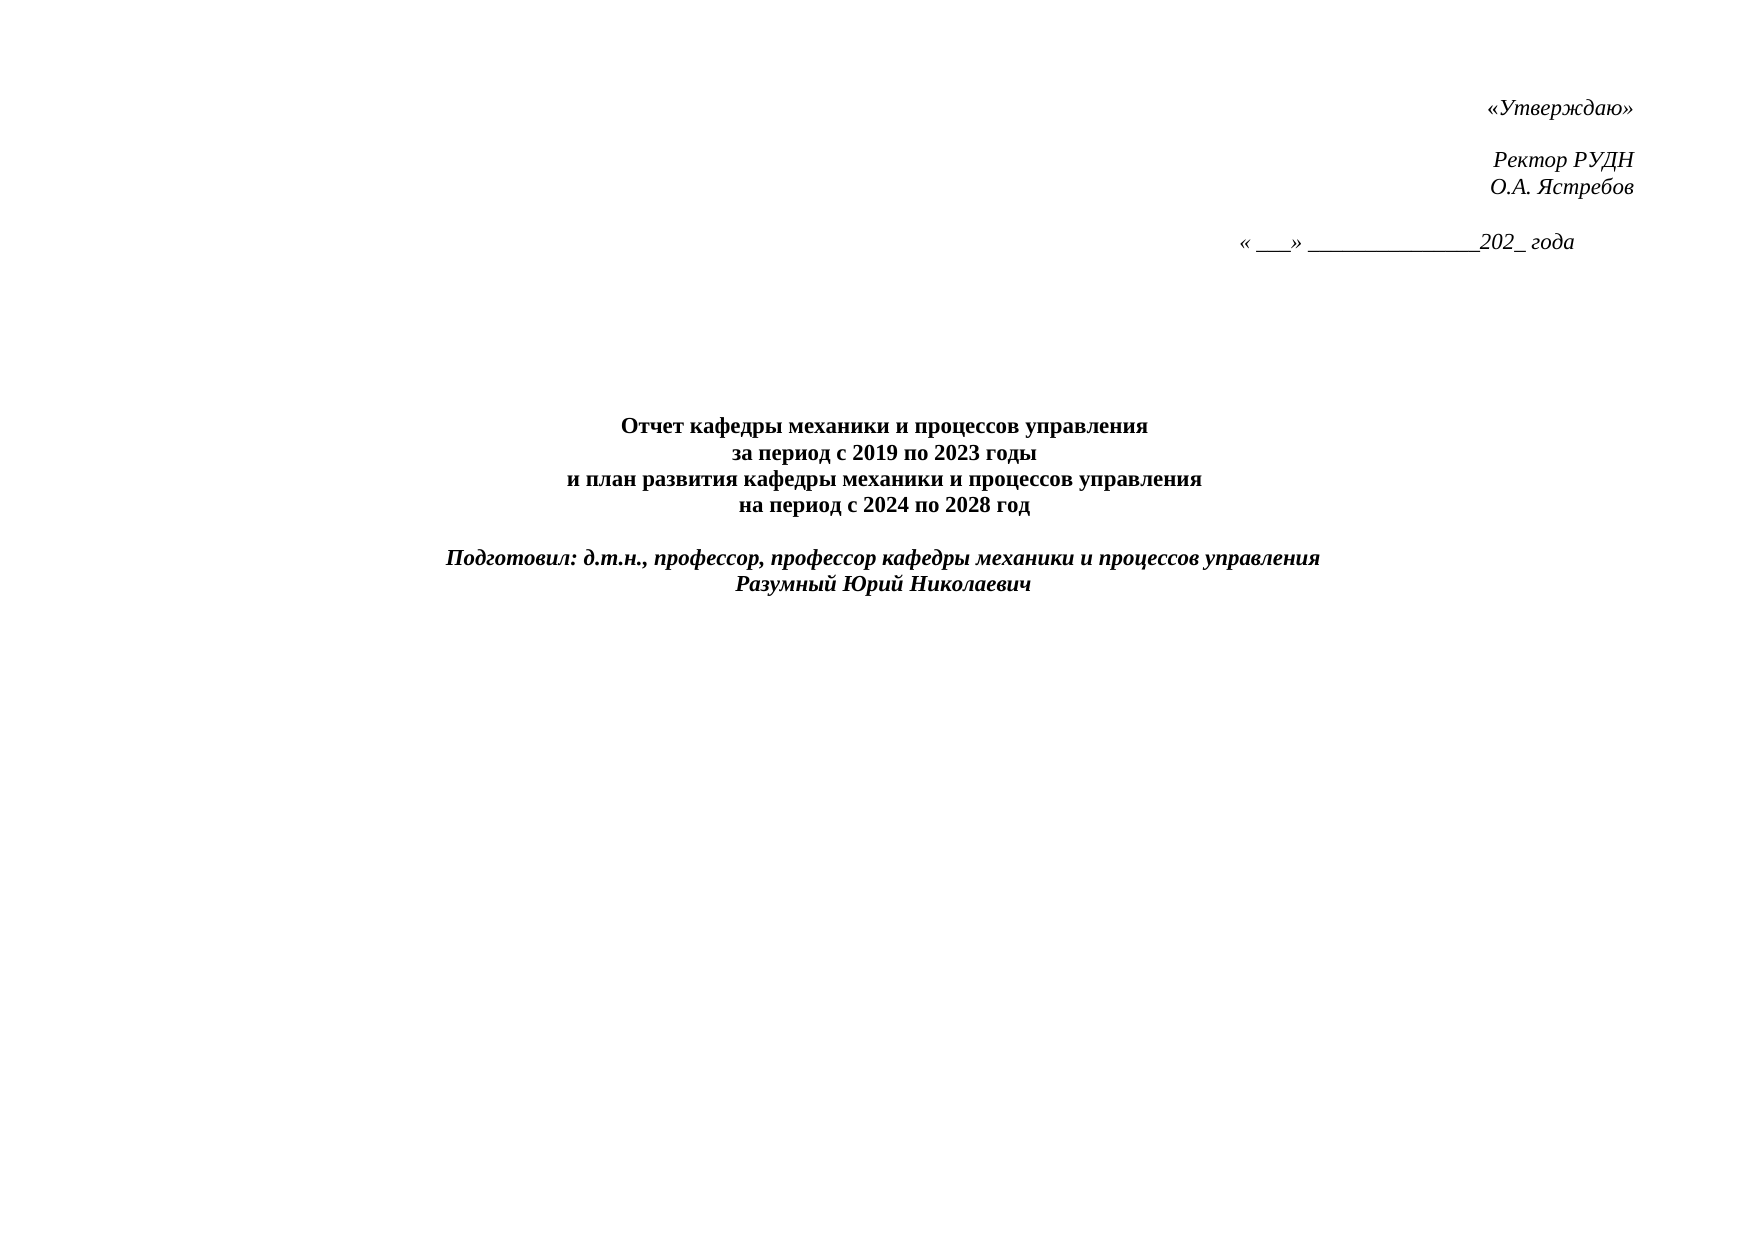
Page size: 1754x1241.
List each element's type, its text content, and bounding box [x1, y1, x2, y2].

text О.А. Ястребов [133, 173, 1636, 199]
subtitle Отчет кафедры механики и процессов управления [133, 412, 1636, 439]
text «Утверждаю» [133, 94, 1636, 120]
subtitle на период с 2024 по 2028 год [133, 491, 1636, 518]
text « ___» _______________202_ года [133, 199, 1636, 254]
text за период с 2019 по 2023 годы [133, 439, 1636, 465]
subtitle и план развития кафедры механики и процессов управления [133, 465, 1636, 491]
text Разумный Юрий Николаевич [133, 570, 1636, 597]
text Ректор РУДН [133, 146, 1636, 173]
text Подготовил: д.т.н., профессор, профессор кафедры механики и процессов управления [133, 544, 1636, 570]
